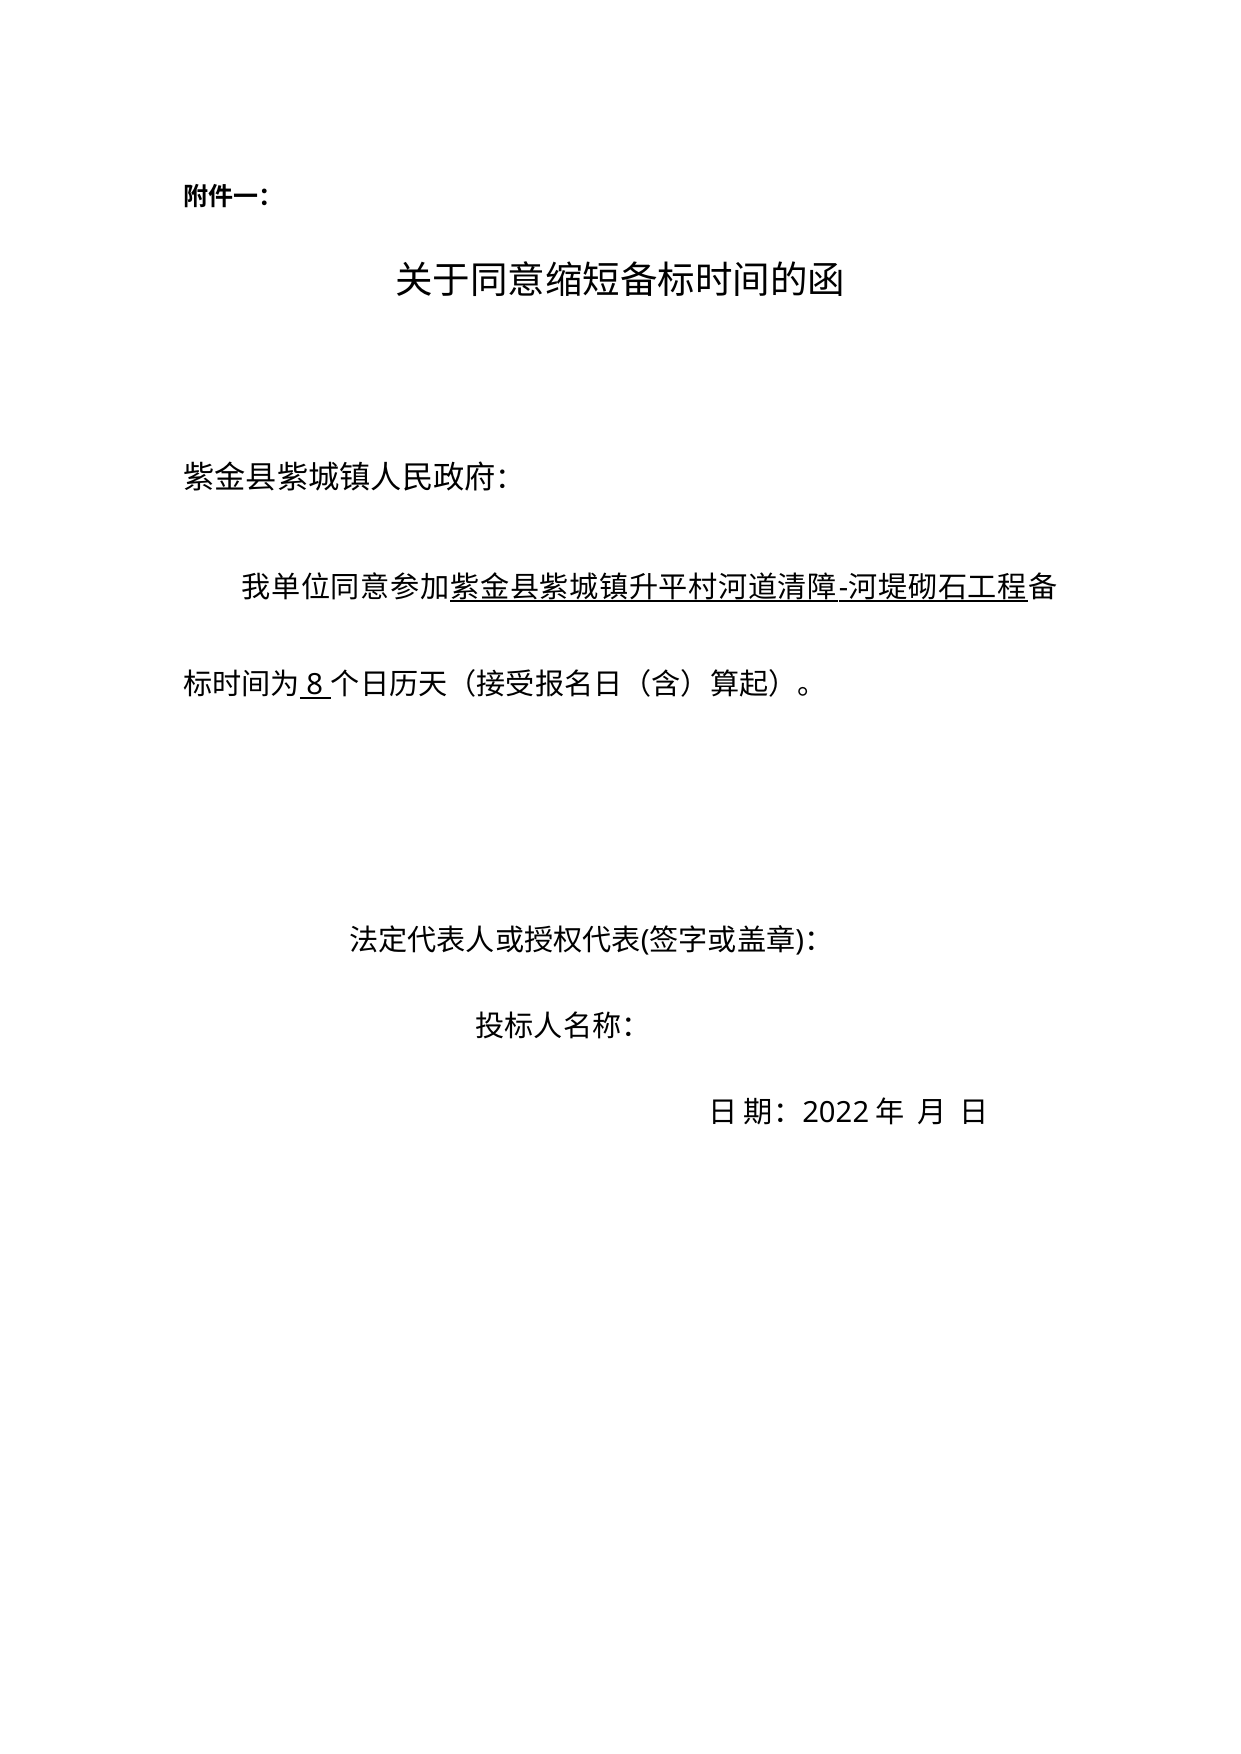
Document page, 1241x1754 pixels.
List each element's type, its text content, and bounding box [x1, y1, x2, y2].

text 我单位同意参加紫金县紫城镇升平村河道清障-河堤砌石工程备标时间为 8 个日历天（接受报名日（含）算起）。 [183, 552, 1057, 714]
text 日 期：2022年 月 日 [183, 1078, 1057, 1143]
text 关于同意缩短备标时间的函 [183, 245, 1057, 310]
text 投标人名称： [183, 991, 1057, 1056]
text 法定代表人或授权代表(签字或盖章)： [183, 905, 999, 970]
text 附件一： [183, 162, 1057, 227]
text 紫金县紫城镇人民政府： [183, 442, 991, 507]
